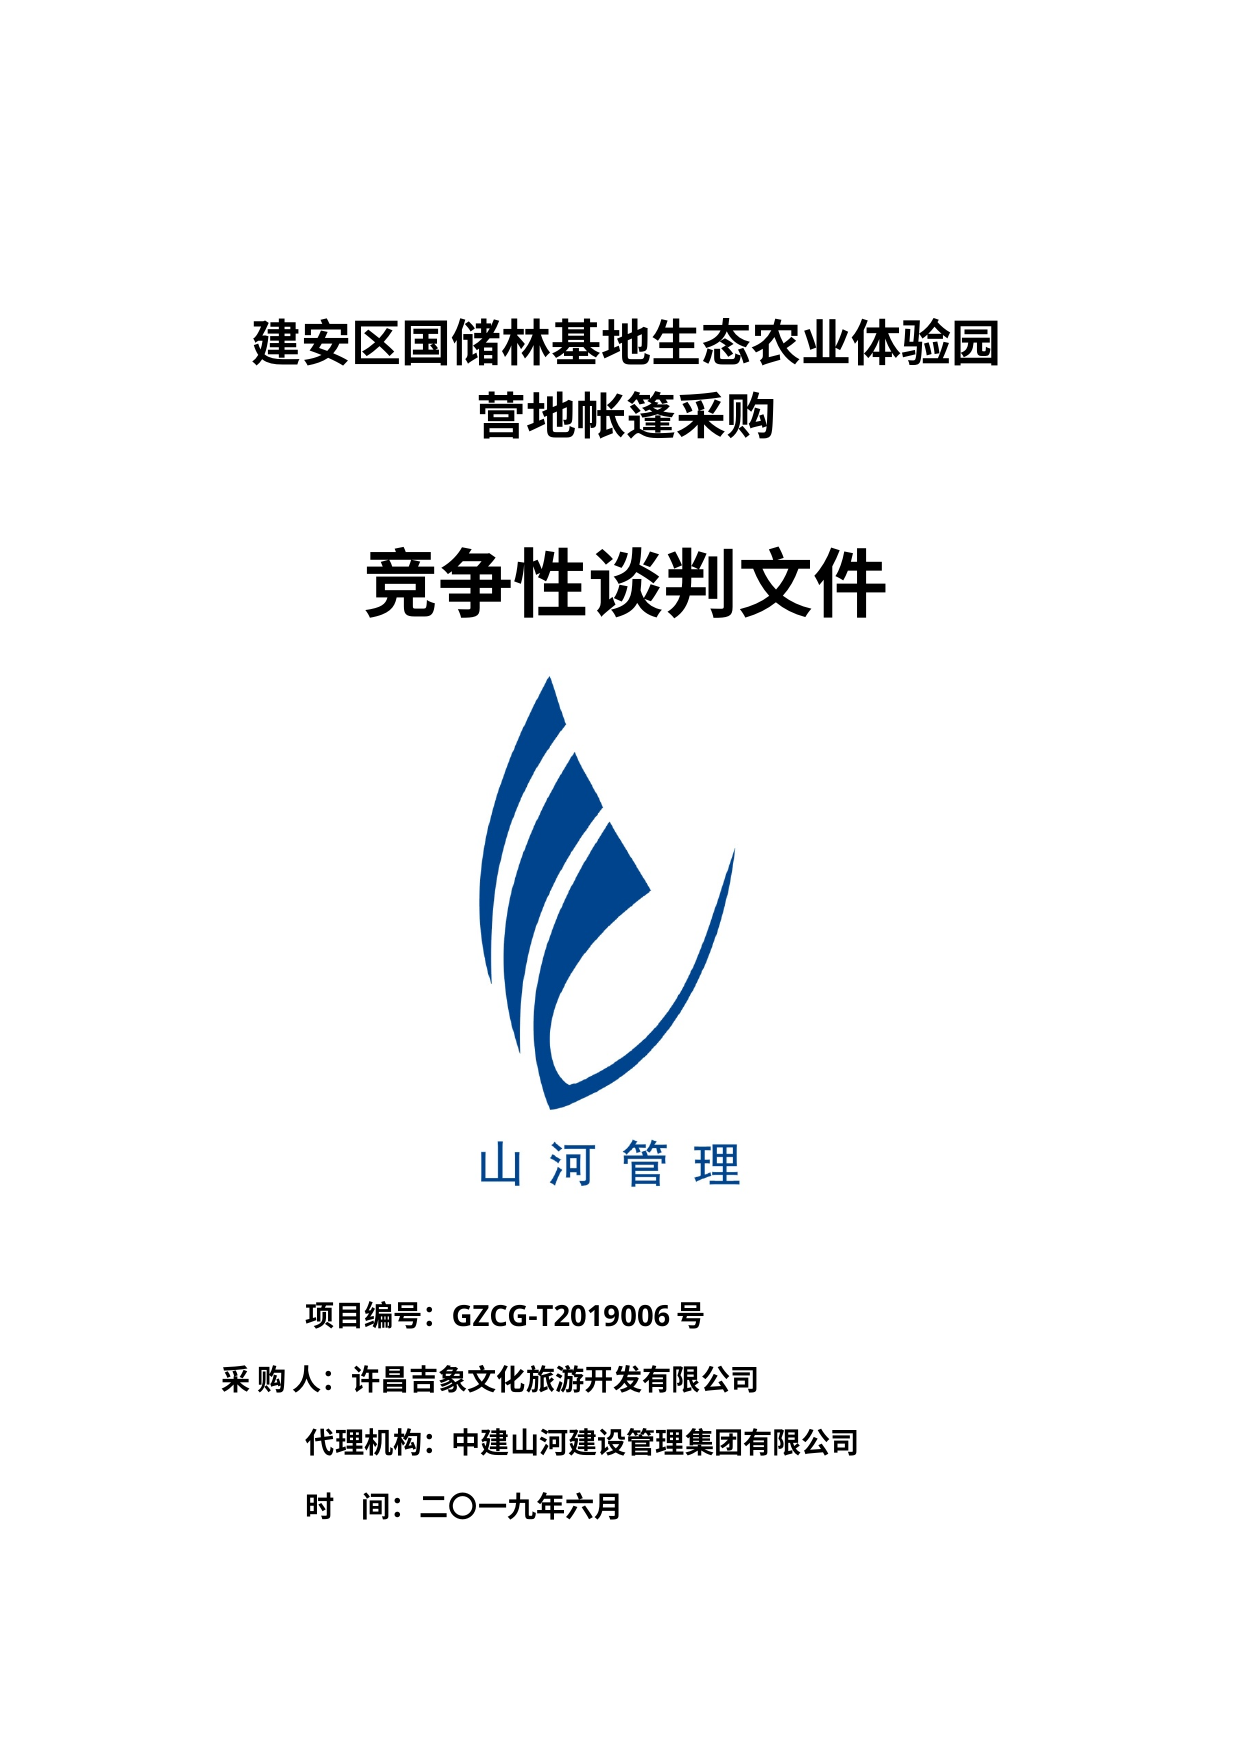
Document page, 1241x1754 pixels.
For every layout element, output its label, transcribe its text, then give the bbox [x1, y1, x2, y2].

text 项目编号：GZCG-T2019006号 [130, 1293, 1122, 1335]
text 营地帐篷采购 [130, 376, 1122, 448]
text 时 间：二〇一九年六月 [130, 1483, 1122, 1525]
text 建安区国储林基地生态农业体验园 [130, 304, 1122, 376]
picture [453, 668, 763, 1209]
text 代理机构：中建山河建设管理集团有限公司 [130, 1420, 1122, 1462]
text 竞争性谈判文件 [130, 524, 1122, 633]
text 采 购 人：许昌吉象文化旅游开发有限公司 [130, 1356, 1122, 1398]
